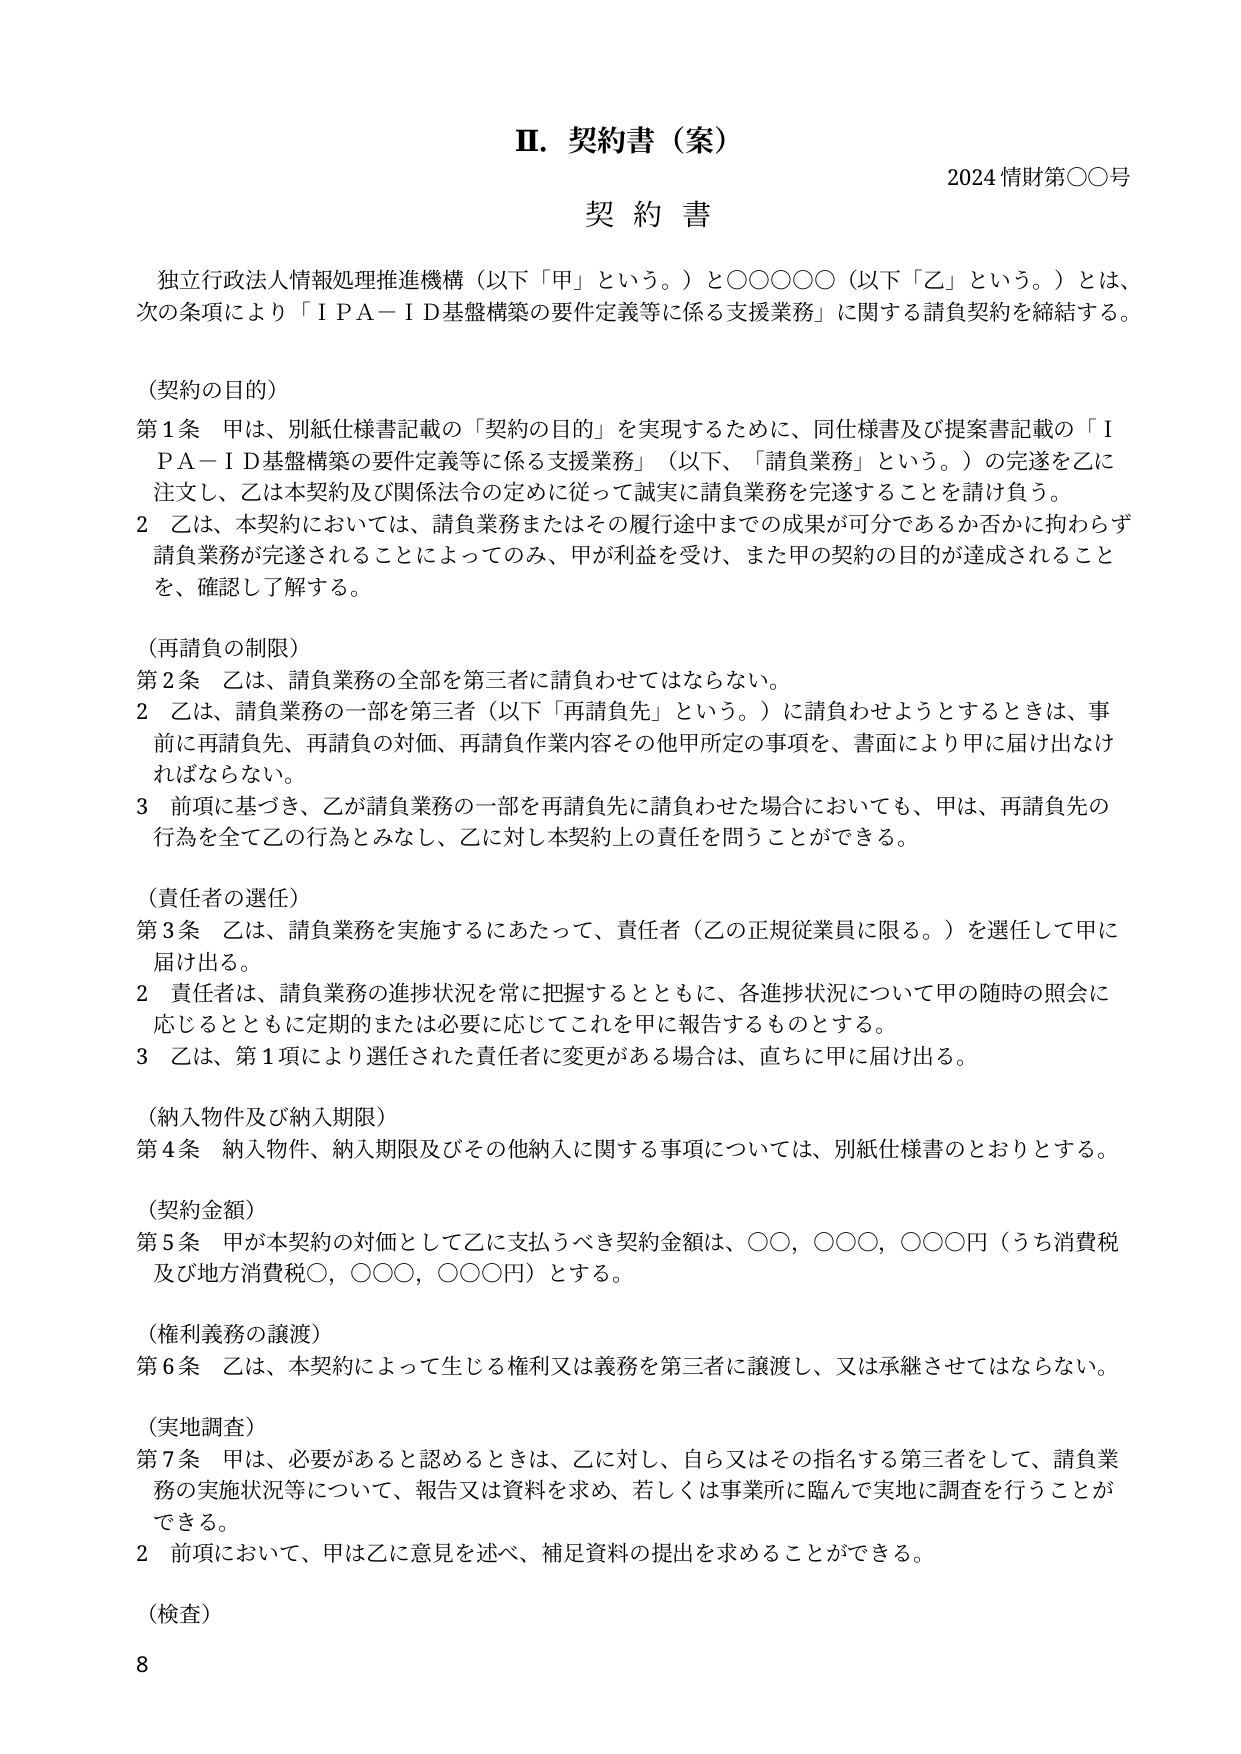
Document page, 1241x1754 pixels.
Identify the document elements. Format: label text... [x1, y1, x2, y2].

text 2024情財第○○号 [136, 160, 1131, 192]
text 2 乙は、本契約においては、請負業務またはその履行途中までの成果が可分であるか否かに拘わらず、請負業務が完遂されることによってのみ、甲が利益を受け、また甲の契約の目的が達成されることを、確認し了解する。 [136, 507, 1131, 602]
text 2 責任者は、請負業務の進捗状況を常に把握するとともに、各進捗状況について甲の随時の照会に応じるとともに定期的または必要に応じてこれを甲に報告するものとする。 [136, 976, 1131, 1039]
text 契約書 [136, 192, 1131, 234]
text （納入物件及び納入期限） [136, 1101, 1131, 1132]
text 第2条 乙は、請負業務の全部を第三者に請負わせてはならない。 [136, 663, 1131, 694]
text （契約の目的） [136, 373, 1132, 404]
text 3 乙は、第1項により選任された責任者に変更がある場合は、直ちに甲に届け出る。 [136, 1039, 1131, 1071]
text 第1条 甲は、別紙仕様書記載の「契約の目的」を実現するために、同仕様書及び提案書記載の「ＩＰＡ－ＩＤ基盤構築の要件定義等に係る支援業務」（以下、「請負業務」という。）の完遂を乙に注文し、乙は本契約及び関係法令の定めに従って誠実に請負業務を完遂することを請け負う。 [136, 413, 1131, 507]
text 第4条 納入物件、納入期限及びその他納入に関する事項については、別紙仕様書のとおりとする。 [136, 1132, 1131, 1163]
text （実地調査） [136, 1410, 1131, 1442]
text （再請負の制限） [136, 631, 1131, 663]
text （権利義務の譲渡） [136, 1318, 1131, 1349]
text 第5条 甲が本契約の対価として乙に支払うべき契約金額は、○○，○○○，○○○円（うち消費税及び地方消費税○，○○○，○○○円）とする。 [136, 1225, 1131, 1288]
text （責任者の選任） [136, 882, 1131, 913]
text 2 乙は、請負業務の一部を第三者（以下「再請負先」という。）に請負わせようとするときは、事前に再請負先、再請負の対価、再請負作業内容その他甲所定の事項を、書面により甲に届け出なければならない。 [136, 694, 1131, 789]
text 第3条 乙は、請負業務を実施するにあたって、責任者（乙の正規従業員に限る。）を選任して甲に届け出る。 [136, 913, 1131, 976]
text 独立行政法人情報処理推進機構（以下「甲」という。）と○○○○○（以下「乙」という。）とは、次の条項により「ＩＰＡ－ＩＤ基盤構築の要件定義等に係る支援業務」に関する請負契約を締結する。 [136, 263, 1132, 326]
text 3 前項に基づき、乙が請負業務の一部を再請負先に請負わせた場合においても、甲は、再請負先の行為を全て乙の行為とみなし、乙に対し本契約上の責任を問うことができる。 [136, 789, 1131, 852]
subtitle Ⅱ．契約書（案） [136, 118, 1122, 160]
text 2 前項において、甲は乙に意見を述べ、補足資料の提出を求めることができる。 [136, 1536, 1131, 1568]
text 第7条 甲は、必要があると認めるときは、乙に対し、自ら又はその指名する第三者をして、請負業務の実施状況等について、報告又は資料を求め、若しくは事業所に臨んで実地に調査を行うことができる。 [136, 1442, 1131, 1536]
text 第6条 乙は、本契約によって生じる権利又は義務を第三者に譲渡し、又は承継させてはならない。 [136, 1349, 1131, 1381]
text （契約金額） [136, 1193, 1131, 1225]
text （検査） [136, 1598, 1131, 1629]
